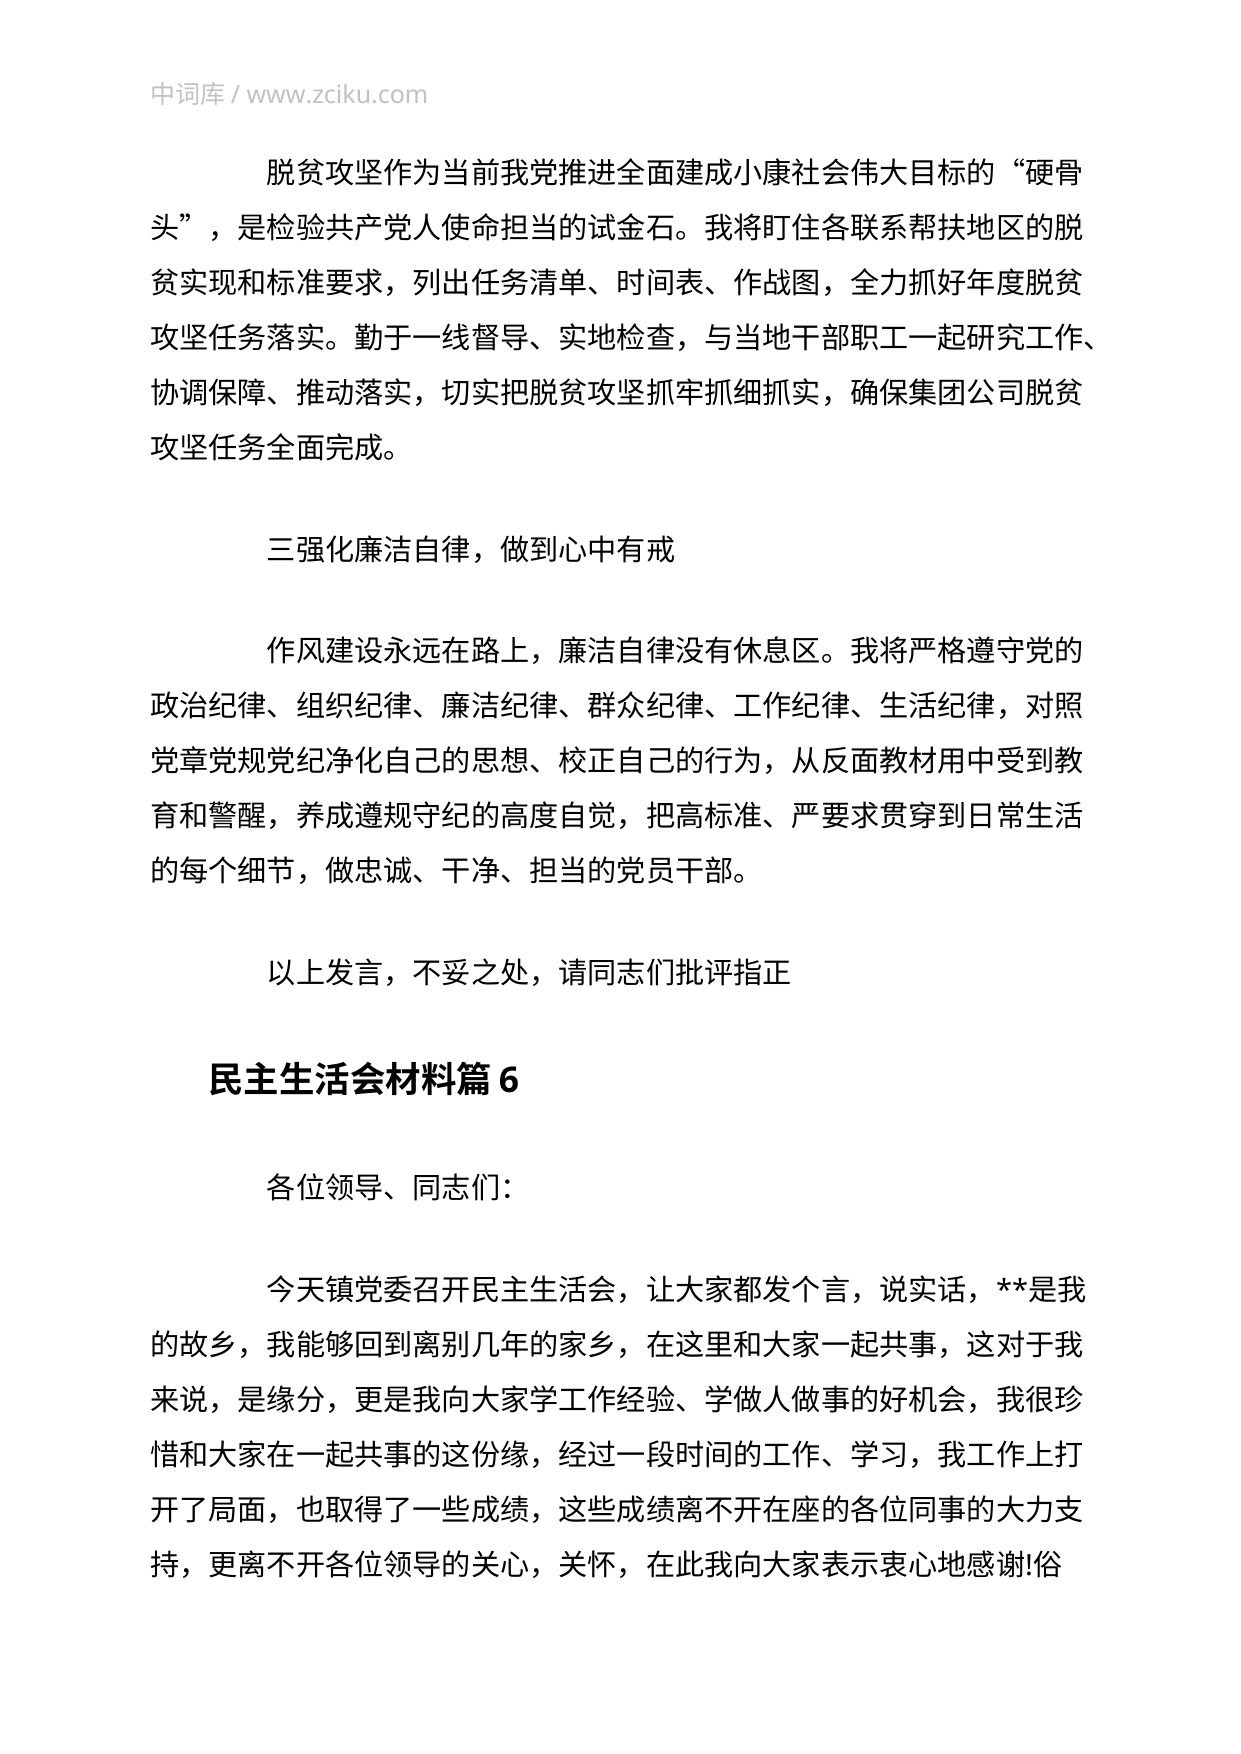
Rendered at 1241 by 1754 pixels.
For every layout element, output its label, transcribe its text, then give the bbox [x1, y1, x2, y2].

text 作风建设永远在路上，廉洁自律没有休息区。我将严格遵守党的政治纪律、组织纪律、廉洁纪律、群众纪律、工作纪律、生活纪律，对照党章党规党纪净化自己的思想、校正自己的行为，从反面教材用中受到教育和警醒，养成遵规守纪的高度自觉，把高标准、严要求贯穿到日常生活的每个细节，做忠诚、干净、担当的党员干部。 [150, 628, 1090, 890]
text 脱贫攻坚作为当前我党推进全面建成小康社会伟大目标的“硬骨头”，是检验共产党人使命担当的试金石。我将盯住各联系帮扶地区的脱贫实现和标准要求，列出任务清单、时间表、作战图，全力抓好年度脱贫攻坚任务落实。勤于一线督导、实地检查，与当地干部职工一起研究工作、协调保障、推动落实，切实把脱贫攻坚抓牢抓细抓实，确保集团公司脱贫攻坚任务全面完成。 [150, 150, 1090, 467]
text 三强化廉洁自律，做到心中有戒 [150, 526, 1090, 568]
text 以上发言，不妥之处，请同志们批评指正 [150, 949, 1090, 992]
text 民主生活会材料篇6 [150, 1051, 1090, 1102]
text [150, 1266, 1090, 1583]
text 各位领导、同志们： [150, 1165, 1090, 1207]
